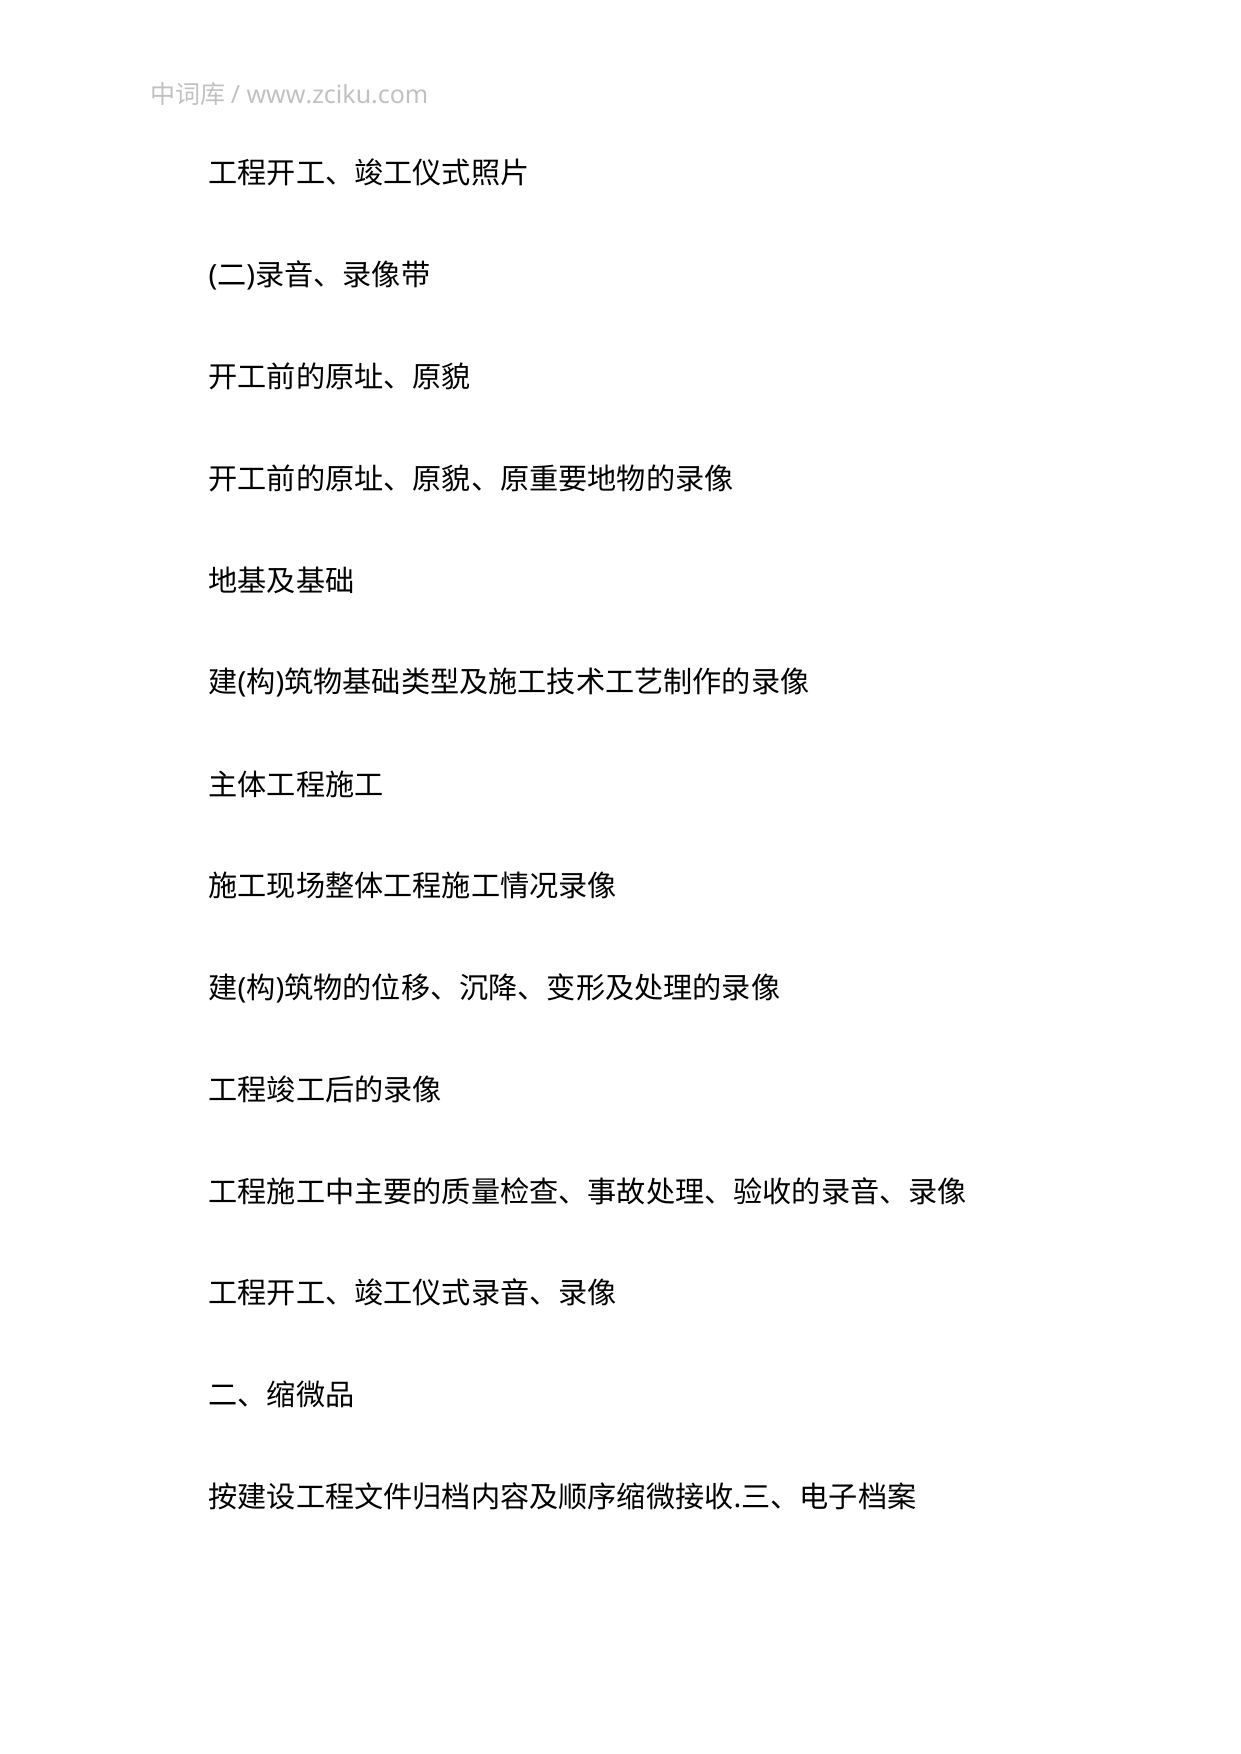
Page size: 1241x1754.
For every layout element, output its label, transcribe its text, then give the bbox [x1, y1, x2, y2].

text 工程开工、竣工仪式照片 [150, 150, 1090, 192]
text 开工前的原址、原貌、原重要地物的录像 [150, 456, 1090, 498]
text (二)录音、录像带 [150, 252, 1090, 294]
text 施工现场整体工程施工情况录像 [150, 863, 1090, 905]
text 建(构)筑物的位移、沉降、变形及处理的录像 [150, 964, 1090, 1007]
text 按建设工程文件归档内容及顺序缩微接收.三、电子档案 [150, 1474, 1090, 1516]
text 主体工程施工 [150, 761, 1090, 803]
text 开工前的原址、原貌 [150, 354, 1090, 396]
text 工程开工、竣工仪式录音、录像 [150, 1270, 1090, 1312]
text 建(构)筑物基础类型及施工技术工艺制作的录像 [150, 659, 1090, 701]
text 工程施工中主要的质量检查、事故处理、验收的录音、录像 [150, 1168, 1090, 1211]
text 工程竣工后的录像 [150, 1067, 1090, 1109]
text 地基及基础 [150, 557, 1090, 599]
text 二、缩微品 [150, 1372, 1090, 1414]
